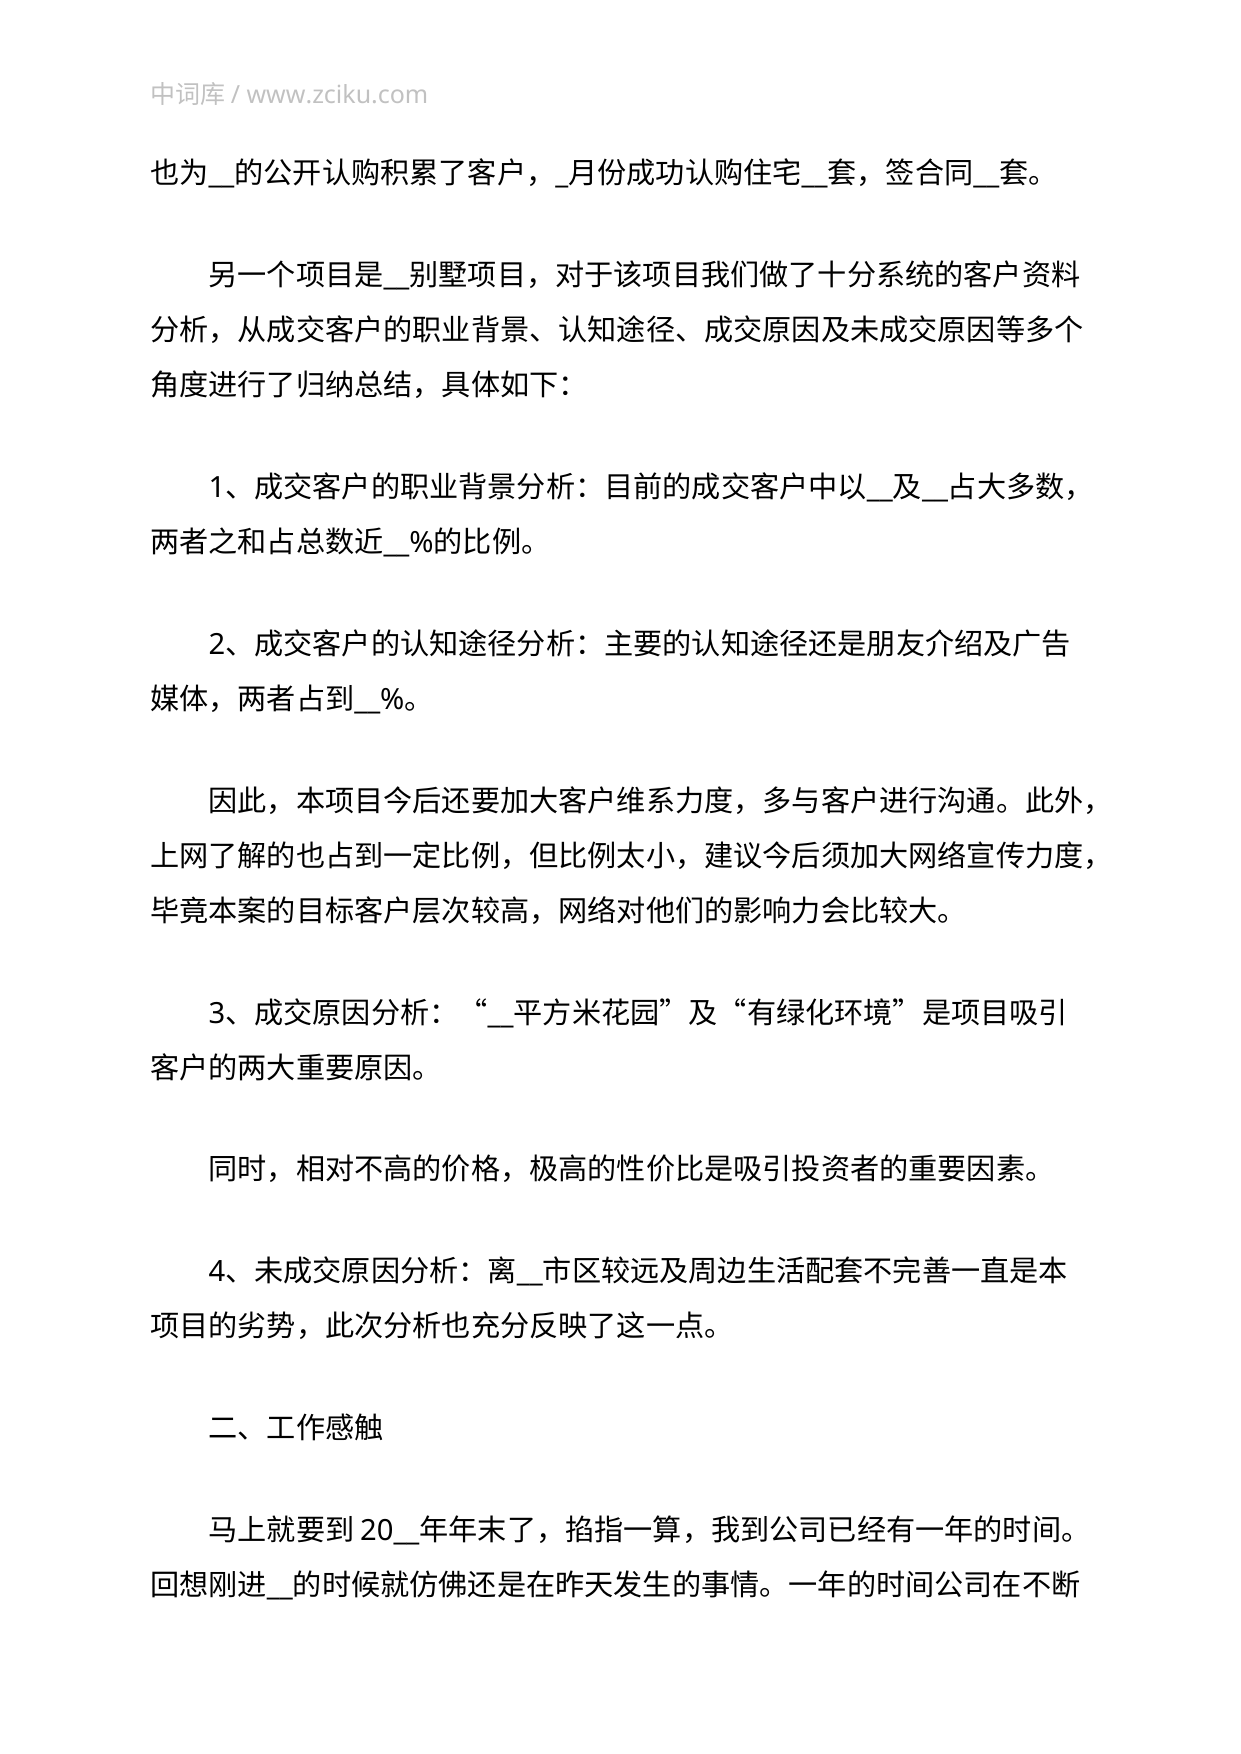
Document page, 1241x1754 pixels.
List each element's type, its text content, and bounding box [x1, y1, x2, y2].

text 4、未成交原因分析：离__市区较远及周边生活配套不完善一直是本项目的劣势，此次分析也充分反映了这一点。 [150, 1248, 1090, 1345]
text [150, 150, 1090, 192]
text 3、成交原因分析：“__平方米花园”及“有绿化环境”是项目吸引客户的两大重要原因。 [150, 989, 1090, 1086]
text 1、成交客户的职业背景分析：目前的成交客户中以__及__占大多数，两者之和占总数近__%的比例。 [150, 464, 1090, 561]
text 2、成交客户的认知途径分析：主要的认知途径还是朋友介绍及广告媒体，两者占到__%。 [150, 621, 1090, 718]
text 因此，本项目今后还要加大客户维系力度，多与客户进行沟通。此外，上网了解的也占到一定比例，但比例太小，建议今后须加大网络宣传力度，毕竟本案的目标客户层次较高，网络对他们的影响力会比较大。 [150, 778, 1090, 930]
text 另一个项目是__别墅项目，对于该项目我们做了十分系统的客户资料分析，从成交客户的职业背景、认知途径、成交原因及未成交原因等多个角度进行了归纳总结，具体如下： [150, 252, 1090, 404]
text 二、工作感触 [150, 1404, 1090, 1447]
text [150, 1506, 1090, 1604]
text 同时，相对不高的价格，极高的性价比是吸引投资者的重要因素。 [150, 1146, 1090, 1188]
